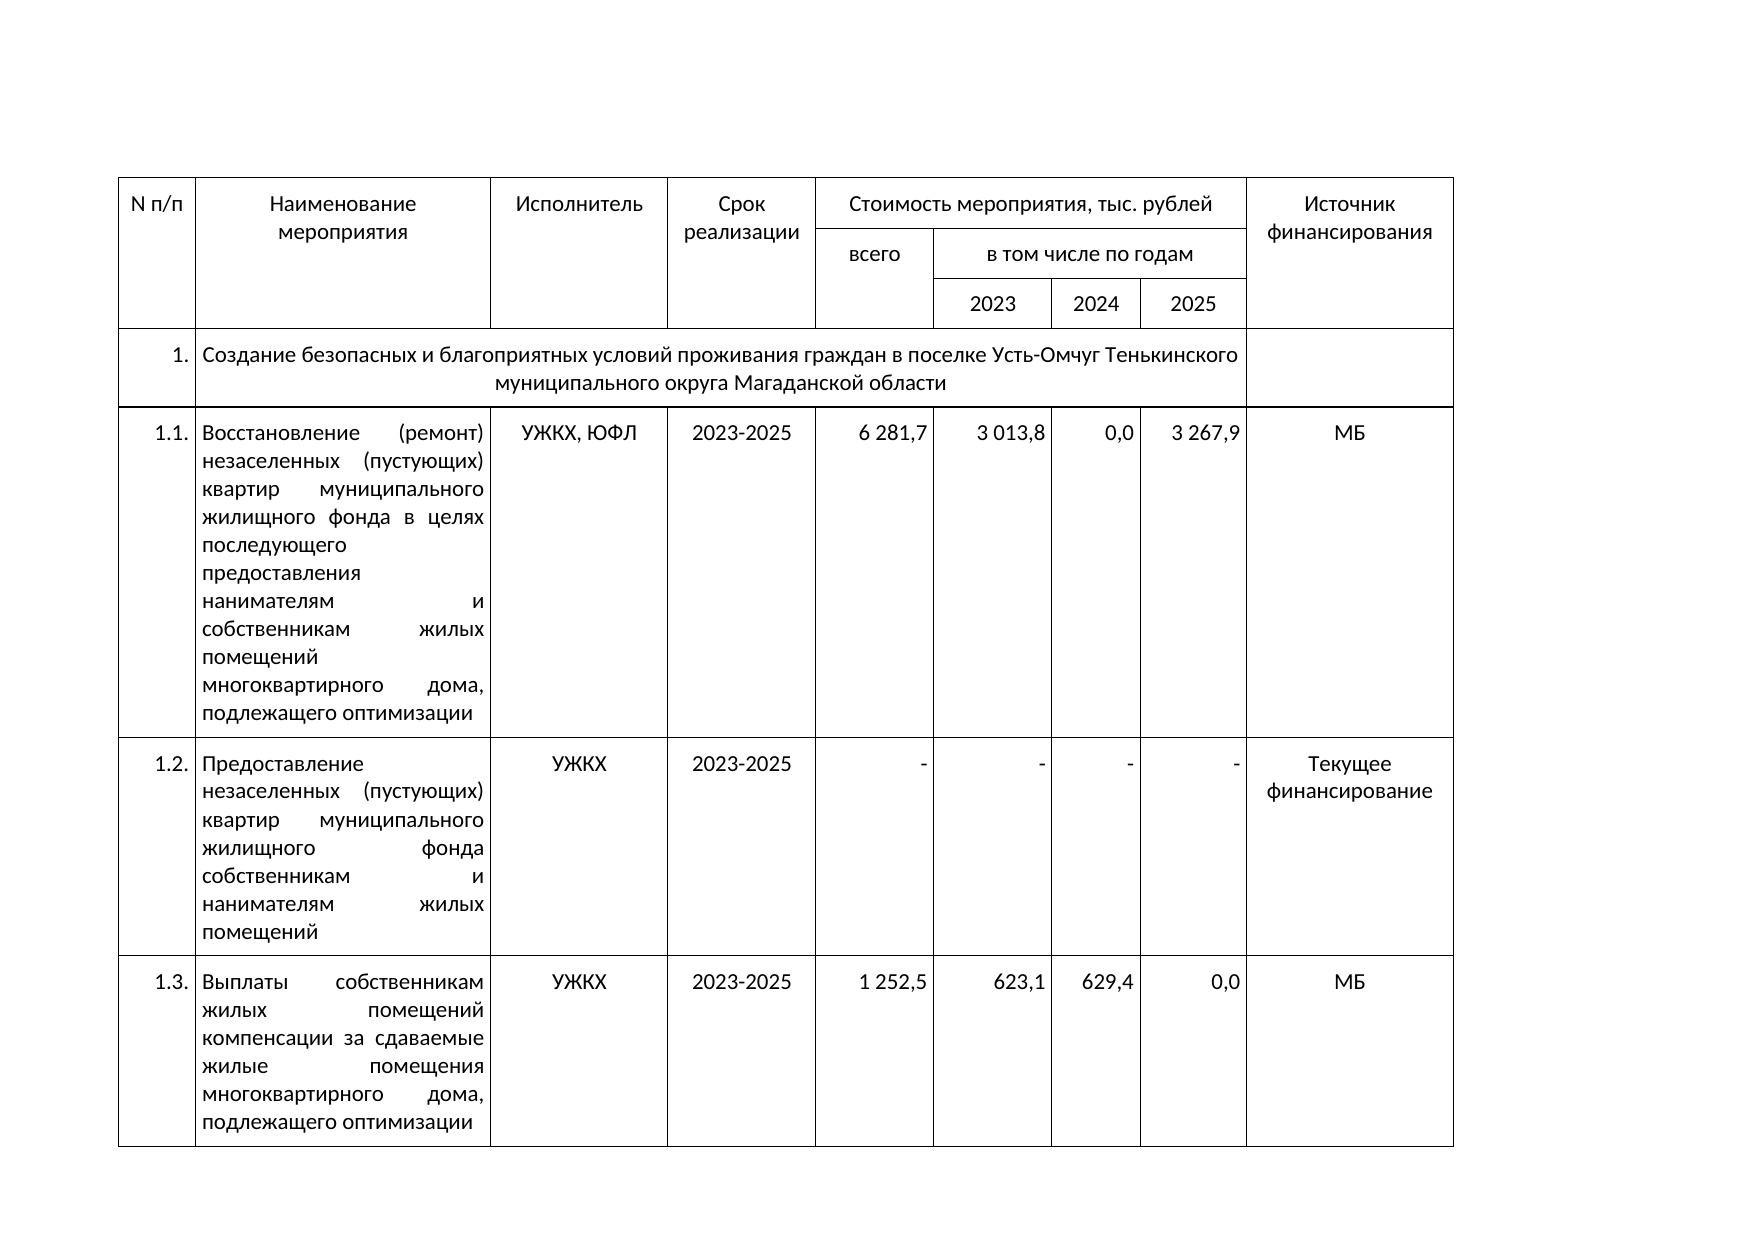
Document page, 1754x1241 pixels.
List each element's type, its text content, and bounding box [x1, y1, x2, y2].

table_cell Текущее финансирование [1247, 738, 1453, 955]
table_cell 0,0 [1052, 408, 1140, 737]
table_header Источник финансирования [1247, 178, 1453, 328]
table_cell 1.2. [119, 738, 195, 955]
table_cell 1 252,5 [816, 956, 933, 1146]
table_cell всего [816, 229, 933, 328]
table_cell МБ [1247, 956, 1453, 1146]
table_header Исполнитель [491, 178, 667, 328]
table_cell 6 281,7 [816, 408, 933, 737]
table_cell 2023 [934, 279, 1051, 328]
table_cell 2023-2025 [668, 408, 815, 737]
table_cell 629,4 [1052, 956, 1140, 1146]
table_header Срок реализации [668, 178, 815, 328]
table_cell 1.1. [119, 408, 195, 737]
table_cell Предоставление незаселенных (пустующих) квартир муниципального жилищного фонда собственникам и нанимателям жилых помещений [196, 738, 490, 955]
table_cell Создание безопасных и благоприятных условий проживания граждан в поселке Усть-Омчуг Тенькинского муниципального округа Магаданской области [196, 329, 1246, 406]
table_cell УЖКХ, ЮФЛ [491, 408, 667, 737]
table_cell УЖКХ [491, 956, 667, 1146]
table_header Наименование мероприятия [196, 178, 490, 328]
table_cell - [1052, 738, 1140, 955]
table_header N п/п [119, 178, 195, 328]
table_cell - [816, 738, 933, 955]
table_cell УЖКХ [491, 738, 667, 955]
table_header Стоимость мероприятия, тыс. рублей [816, 178, 1246, 227]
table_cell 2023-2025 [668, 956, 815, 1146]
table_cell - [934, 738, 1051, 955]
table_cell МБ [1247, 408, 1453, 737]
table_cell 1. [119, 329, 195, 406]
table_cell 2024 [1052, 279, 1140, 328]
table_cell Выплаты собственникам жилых помещений компенсации за сдаваемые жилые помещения многоквартирного дома, подлежащего оптимизации [196, 956, 490, 1146]
table_cell 1.3. [119, 956, 195, 1146]
table_cell в том числе по годам [934, 229, 1246, 278]
table_cell 3 013,8 [934, 408, 1051, 737]
table_cell 2023-2025 [668, 738, 815, 955]
table_cell [1247, 329, 1453, 406]
table_cell 623,1 [934, 956, 1051, 1146]
table_cell - [1141, 738, 1246, 955]
table_cell 0,0 [1141, 956, 1246, 1146]
table_cell 2025 [1141, 279, 1246, 328]
table_cell 3 267,9 [1141, 408, 1246, 737]
table_cell Восстановление (ремонт) незаселенных (пустующих) квартир муниципального жилищного фонда в целях последующего предоставления нанимателям и собственникам жилых помещений многоквартирного дома, подлежащего оптимизации [196, 408, 490, 737]
